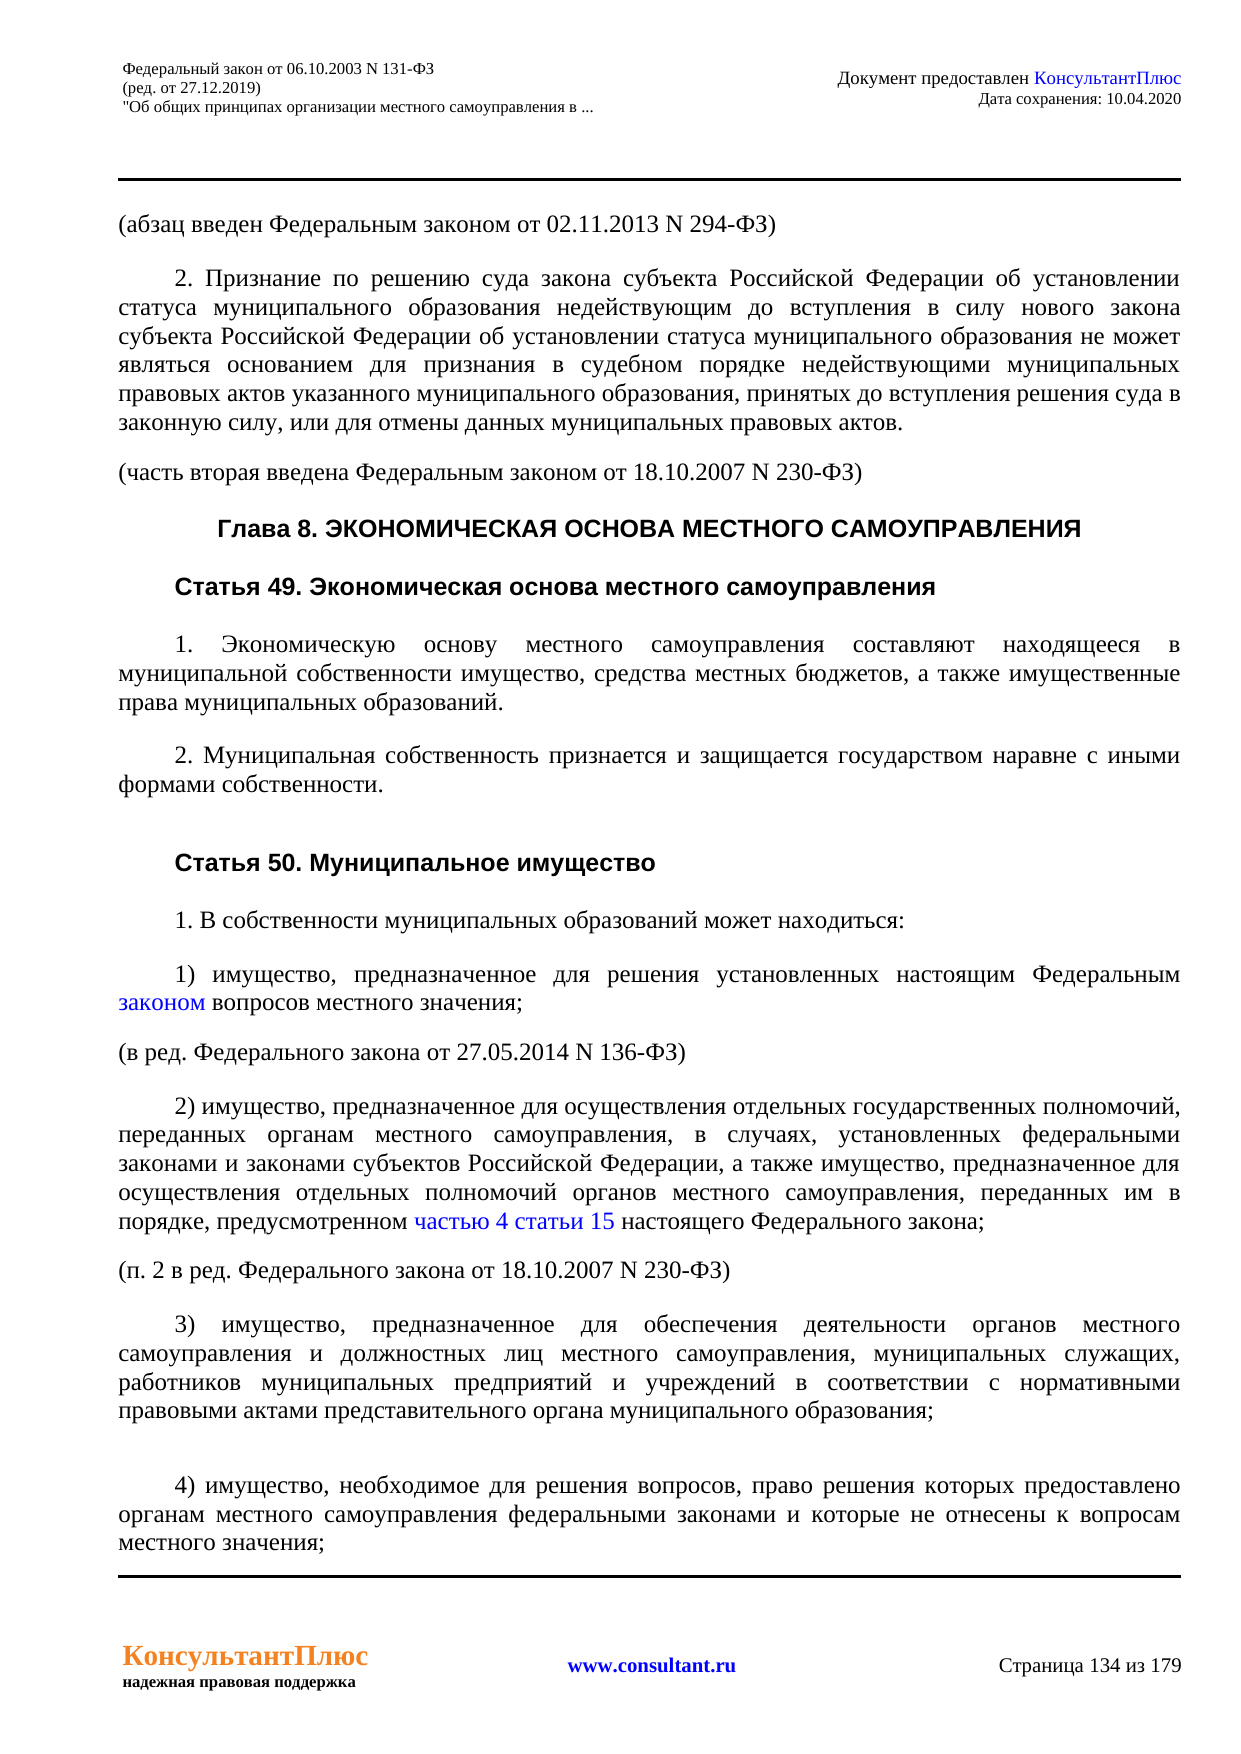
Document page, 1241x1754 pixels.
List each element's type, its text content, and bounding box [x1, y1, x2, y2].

text 2) имущество, предназначенное для осуществления отдельных государственных полномочий, переданных органам местного самоуправления, в случаях, установленных федеральными законами и законами субъектов Российской Федерации, а также имущество, предназначенное для осуществления отдельных полномочий органов местного самоуправления, переданных им в порядке, предусмотренном частью 4 статьи 15 настоящего Федерального закона; [118, 1091, 1181, 1234]
text (п. 2 в ред. Федерального закона от 18.10.2007 N 230-ФЗ) [118, 1255, 1181, 1284]
title Статья 50. Муниципальное имущество [118, 847, 1181, 876]
text 1. Экономическую основу местного самоуправления составляют находящееся в муниципальной собственности имущество, средства местных бюджетов, а также имущественные права муниципальных образований. [118, 629, 1181, 715]
text 2. Признание по решению суда закона субъекта Российской Федерации об установлении статуса муниципального образования недействующим до вступления в силу нового закона субъекта Российской Федерации об установлении статуса муниципального образования не может являться основанием для признания в судебном порядке недействующими муниципальных правовых актов указанного муниципального образования, принятых до вступления решения суда в законную силу, или для отмены данных муниципальных правовых актов. [118, 263, 1181, 436]
text (в ред. Федерального закона от 27.05.2014 N 136-ФЗ) [118, 1037, 1181, 1066]
text 1) имущество, предназначенное для решения установленных настоящим Федеральным законом вопросов местного значения; [118, 959, 1181, 1016]
title Глава 8. ЭКОНОМИЧЕСКАЯ ОСНОВА МЕСТНОГО САМОУПРАВЛЕНИЯ [118, 514, 1181, 543]
text (абзац введен Федеральным законом от 02.11.2013 N 294-ФЗ) [118, 209, 1181, 238]
text (часть вторая введена Федеральным законом от 18.10.2007 N 230-ФЗ) [118, 457, 1181, 485]
text 3) имущество, предназначенное для обеспечения деятельности органов местного самоуправления и должностных лиц местного самоуправления, муниципальных служащих, работников муниципальных предприятий и учреждений в соответствии с нормативными правовыми актами представительного органа муниципального образования; [118, 1309, 1181, 1424]
title Статья 49. Экономическая основа местного самоуправления [118, 572, 1181, 600]
text 1. В собственности муниципальных образований может находиться: [118, 905, 1181, 934]
text 4) имущество, необходимое для решения вопросов, право решения которых предоставлено органам местного самоуправления федеральными законами и которые не отнесены к вопросам местного значения; [118, 1470, 1181, 1556]
text 2. Муниципальная собственность признается и защищается государством наравне с иными формами собственности. [118, 740, 1181, 798]
